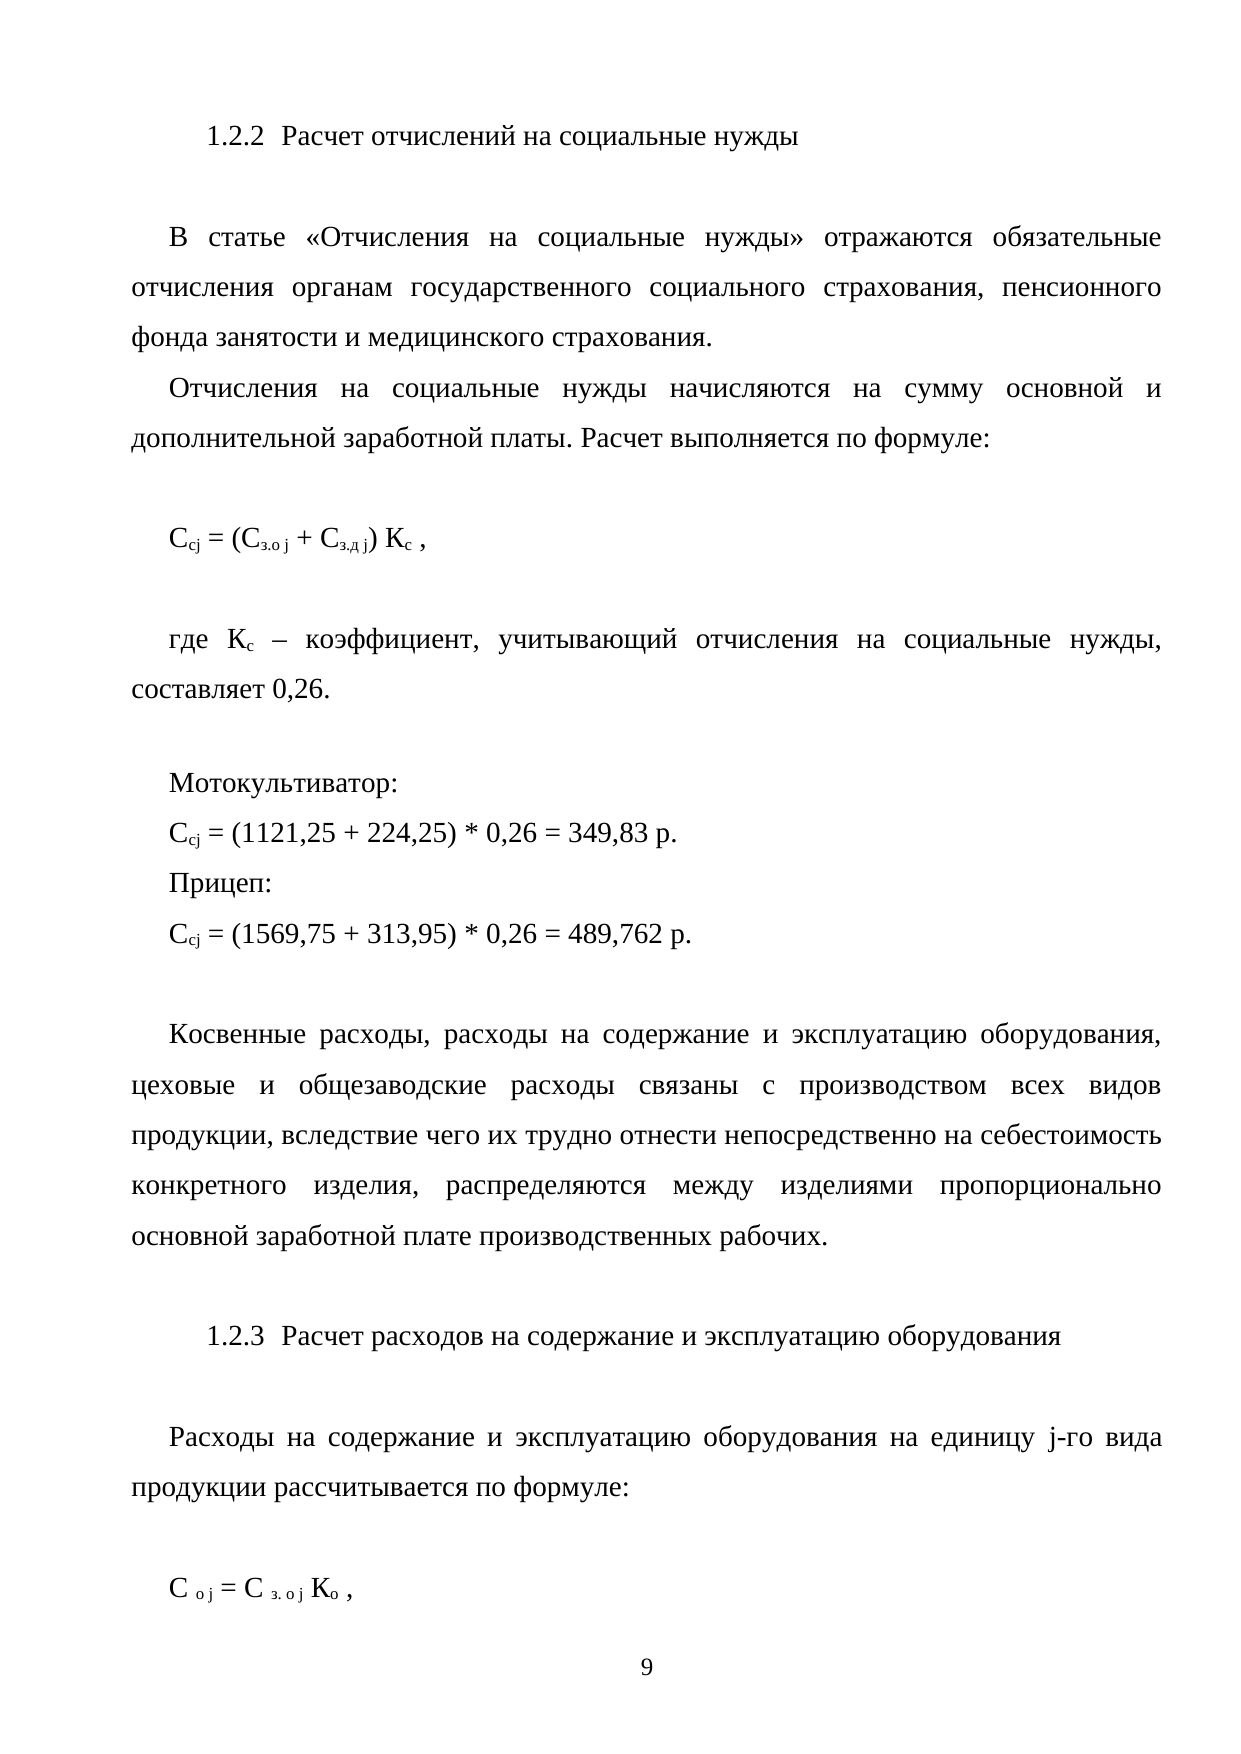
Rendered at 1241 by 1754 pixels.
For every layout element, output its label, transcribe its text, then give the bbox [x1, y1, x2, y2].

text Расходы на содержание и эксплуатацию оборудования на единицу j-го вида продукции рассчитывается по формуле: [131, 1419, 1162, 1503]
text Ссj = (1569,75 + 313,95) * 0,26 = 489,762 р. [131, 916, 1162, 949]
text В статье «Отчисления на социальные нужды» отражаются обязательные отчисления органам государственного социального страхования, пенсионного фонда занятости и медицинского страхования. [131, 219, 1162, 353]
text Косвенные расходы, расходы на содержание и эксплуатацию оборудования, цеховые и общезаводские расходы связаны с производством всех видов продукции, вследствие чего их трудно отнести непосредственно на себестоимость конкретного изделия, распределяются между изделиями пропорционально основной заработной плате производственных рабочих. [131, 1017, 1162, 1251]
list Расчет расходов на содержание и эксплуатацию оборудования [206, 1318, 1162, 1352]
text Отчисления на социальные нужды начисляются на сумму основной и дополнительной заработной платы. Расчет выполняется по формуле: [131, 370, 1162, 453]
text Прицеп: [131, 866, 1162, 899]
text Ссj = (1121,25 + 224,25) * 0,26 = 349,83 р. [131, 815, 1162, 849]
list Расчет отчислений на социальные нужды [206, 118, 1162, 152]
text С o j = С з. о j Ко , [131, 1570, 1162, 1603]
text где Кс – коэффициент, учитывающий отчисления на социальные нужды, составляет 0,26. [131, 621, 1162, 705]
text Ссj = (Сз.о j + Сз.д j) Кс , [131, 521, 1162, 554]
text Мотокультиватор: [131, 765, 1162, 798]
